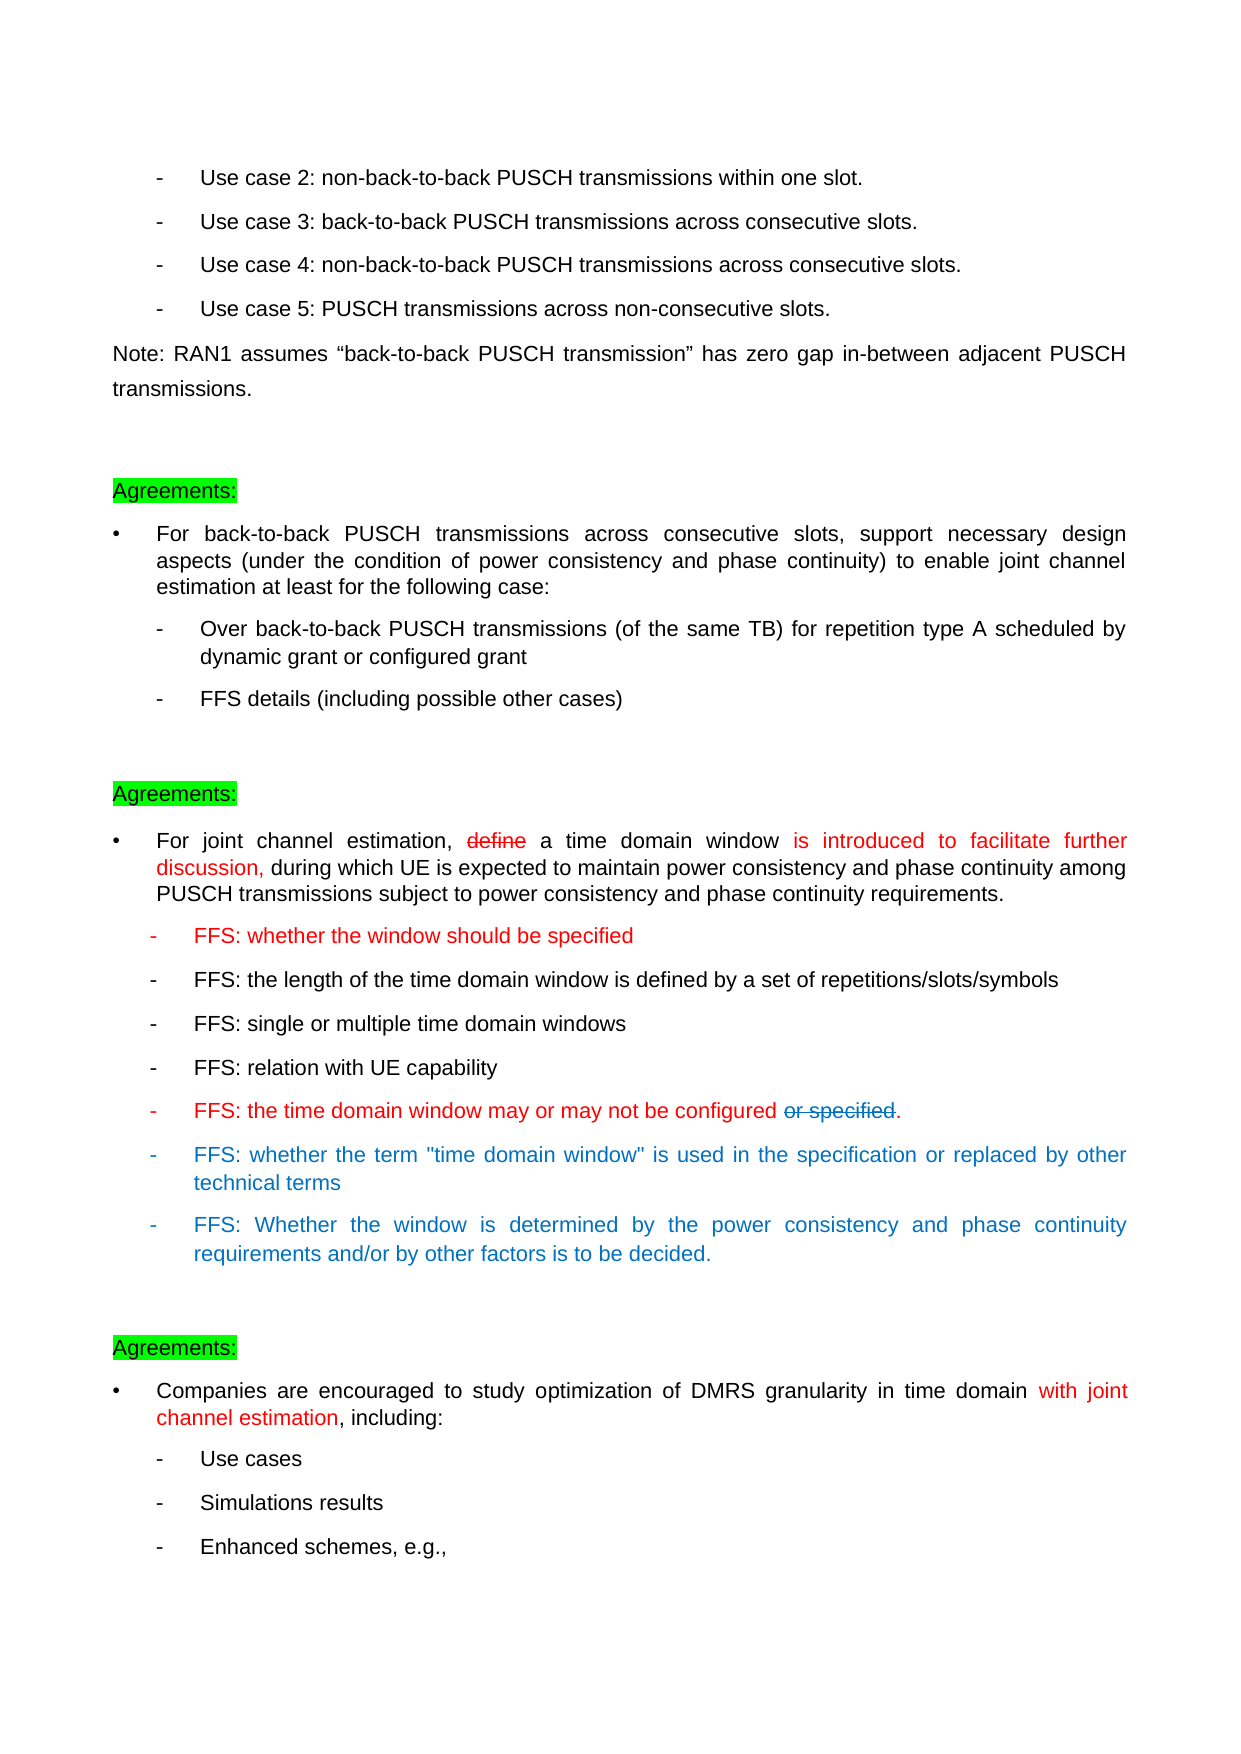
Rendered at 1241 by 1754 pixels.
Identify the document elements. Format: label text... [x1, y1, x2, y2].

list Over back-to-back PUSCH transmissions (of the same TB) for repetition type A scheduled by dynamic grant or configured grant [156, 613, 1128, 669]
text Note: RAN1 assumes “back-to-back PUSCH transmission” has zero gap in-between adjacent PUSCH transmissions. [112, 337, 1128, 404]
list FFS: whether the window should be specified [150, 920, 1128, 950]
list FFS: relation with UE capability [150, 1052, 1128, 1081]
list FFS: single or multiple time domain windows [150, 1008, 1128, 1038]
list FFS: Whether the window is determined by the power consistency and phase continuity requirements and/or by other factors is to be decided. [150, 1209, 1128, 1266]
list Use case 2: non-back-to-back PUSCH transmissions within one slot. [156, 162, 1128, 192]
list For back-to-back PUSCH transmissions across consecutive slots, support necessary design aspects (under the condition of power consistency and phase continuity) to enable joint channel estimation at least for the following case: [112, 521, 1128, 599]
text Agreements: [112, 1331, 1128, 1363]
list Use cases [156, 1443, 1128, 1473]
list FFS: the time domain window may or may not be configured or specified. [150, 1095, 1128, 1125]
list Enhanced schemes, e.g., [156, 1531, 1128, 1561]
list Simulations results [156, 1487, 1128, 1517]
list Use case 4: non-back-to-back PUSCH transmissions across consecutive slots. [156, 249, 1128, 279]
list FFS: whether the term "time domain window" is used in the specification or replaced by other technical terms [150, 1139, 1128, 1196]
list Use case 3: back-to-back PUSCH transmissions across consecutive slots. [156, 206, 1128, 236]
list For joint channel estimation, define a time domain window is introduced to facilitate further discussion, during which UE is expected to maintain power consistency and phase continuity among PUSCH transmissions subject to power consistency and phase continuity requirements. [112, 828, 1128, 907]
list Use case 5: PUSCH transmissions across non-consecutive slots. [156, 293, 1128, 323]
list FFS: the length of the time domain window is defined by a set of repetitions/slots/symbols [150, 964, 1128, 994]
text Agreements: [112, 777, 1128, 810]
list FFS details (including possible other cases) [156, 683, 1128, 713]
list Companies are encouraged to study optimization of DMRS granularity in time domain with joint channel estimation, including: [112, 1378, 1128, 1430]
text Agreements: [112, 474, 1128, 507]
